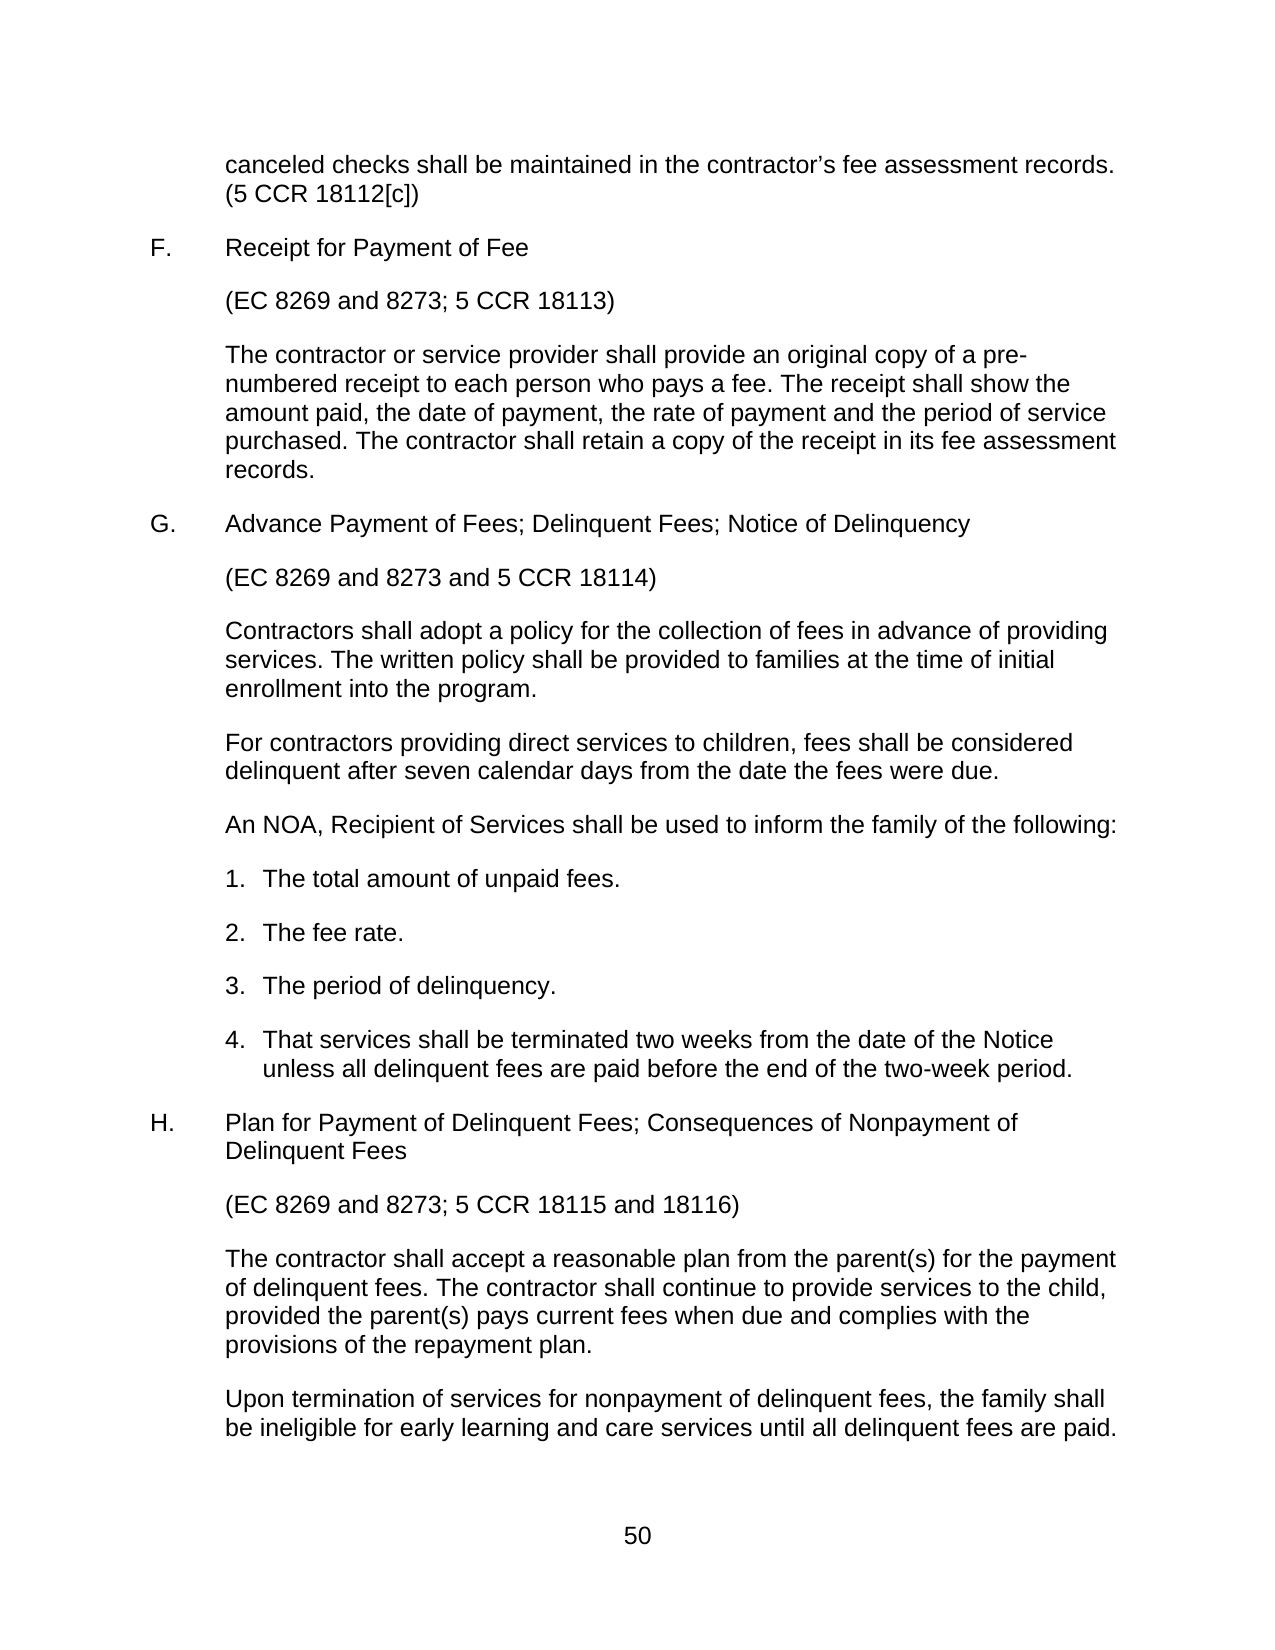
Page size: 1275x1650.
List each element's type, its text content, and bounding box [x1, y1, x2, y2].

list That services shall be terminated two weeks from the date of the Notice unless all delinquent fees are paid before the end of the two-week period. [225, 1025, 1125, 1082]
text Contractors shall adopt a policy for the collection of fees in advance of providing services. The written policy shall be provided to families at the time of initial enrollment into the program. [225, 616, 1125, 702]
subtitle Receipt for Payment of Fee [150, 232, 1125, 261]
list The total amount of unpaid fees. [225, 864, 1125, 892]
text (EC 8269 and 8273; 5 CCR 18113) [150, 286, 1125, 315]
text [225, 150, 1125, 207]
text For contractors providing direct services to children, fees shall be considered delinquent after seven calendar days from the date the fees were due. [225, 727, 1125, 785]
list The fee rate. [225, 917, 1125, 946]
text Upon termination of services for nonpayment of delinquent fees, the family shall be ineligible for early learning and care services until all delinquent fees are paid. [225, 1384, 1125, 1441]
subtitle Advance Payment of Fees; Delinquent Fees; Notice of Delinquency [150, 509, 1125, 537]
text (EC 8269 and 8273 and 5 CCR 18114) [150, 562, 1125, 591]
list The period of delinquency. [225, 971, 1125, 1000]
text The contractor or service provider shall provide an original copy of a pre-numbered receipt to each person who pays a fee. The receipt shall show the amount paid, the date of payment, the rate of payment and the period of service purchased. The contractor shall retain a copy of the receipt in its fee assessment records. [225, 340, 1125, 484]
subtitle Plan for Payment of Delinquent Fees; Consequences of Nonpayment of Delinquent Fees [150, 1107, 1125, 1165]
text (EC 8269 and 8273; 5 CCR 18115 and 18116) [150, 1190, 1125, 1219]
text The contractor shall accept a reasonable plan from the parent(s) for the payment of delinquent fees. The contractor shall continue to provide services to the child, provided the parent(s) pays current fees when due and complies with the provisions of the repayment plan. [225, 1244, 1125, 1359]
text An NOA, Recipient of Services shall be used to inform the family of the following: [150, 810, 1125, 839]
